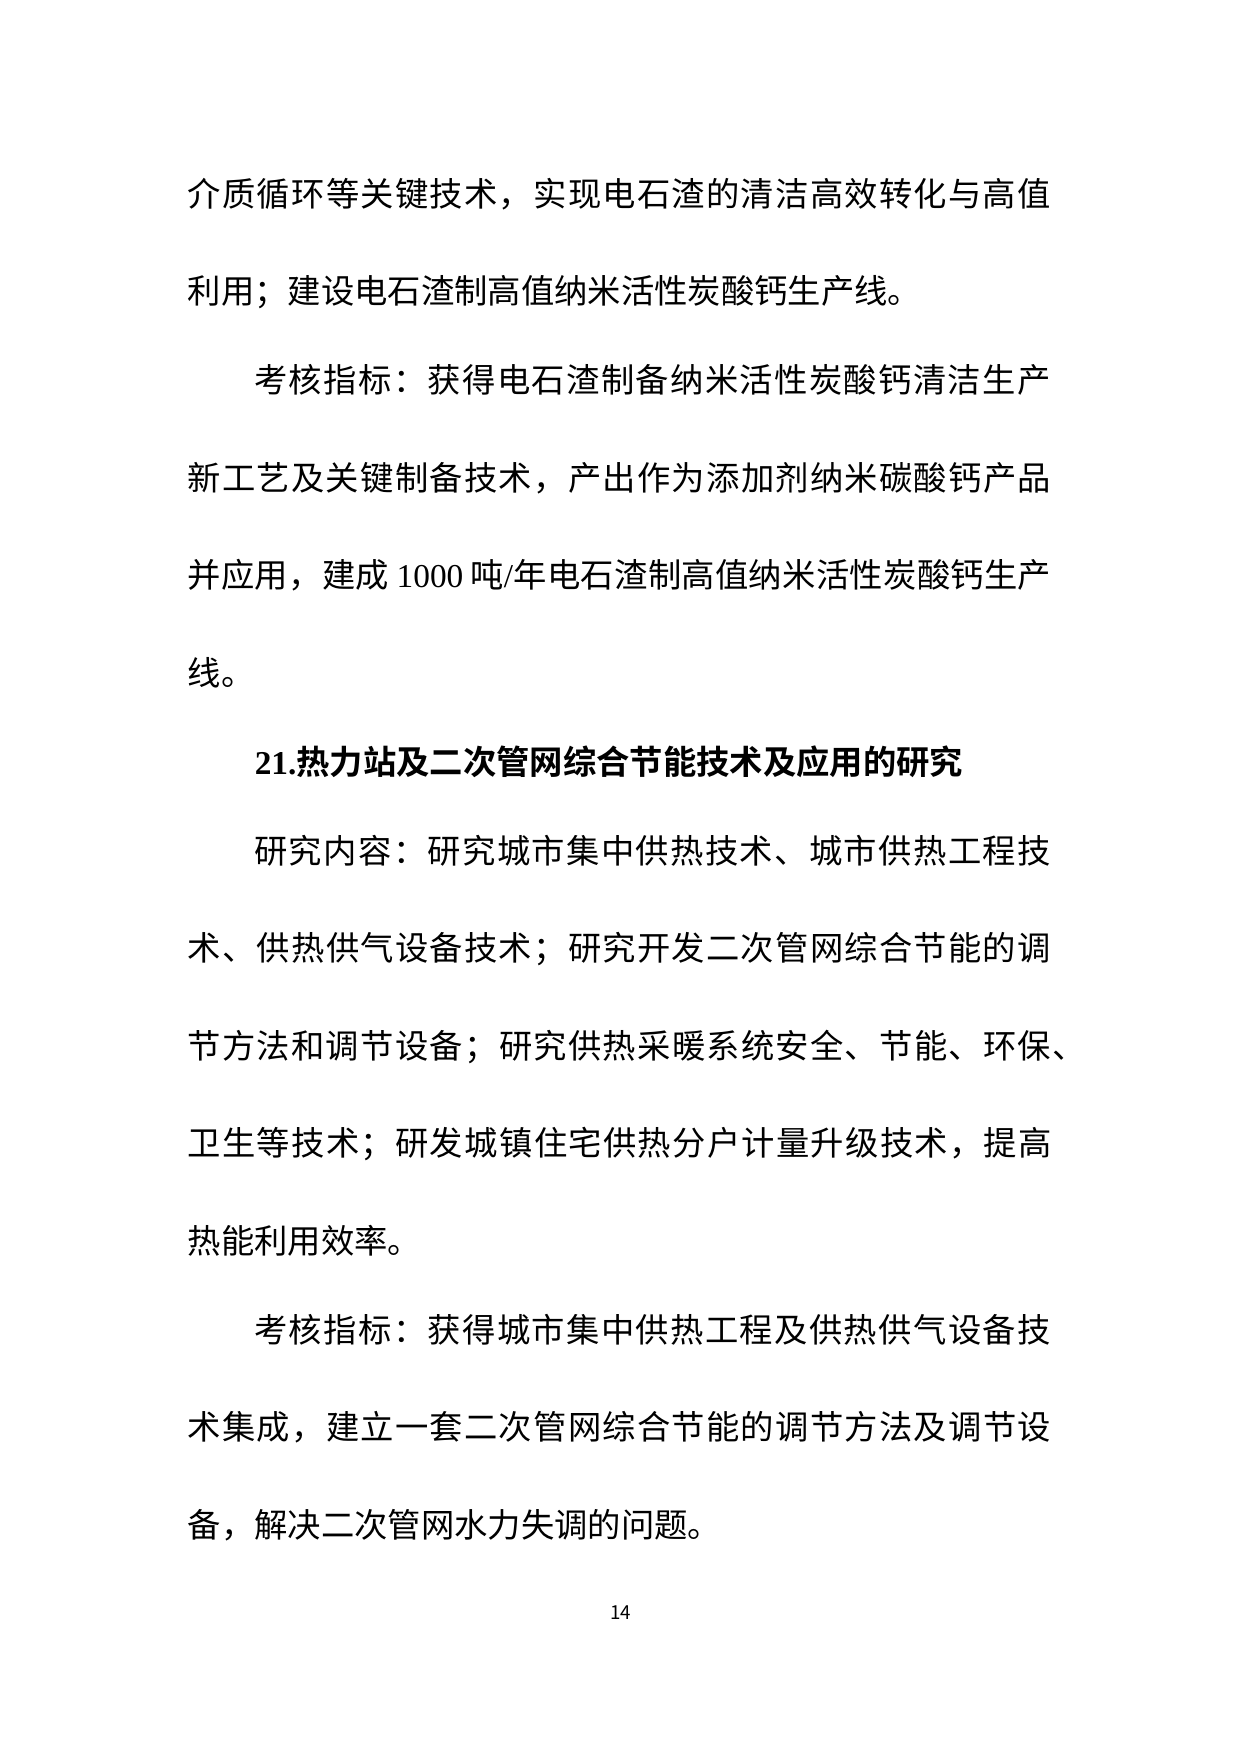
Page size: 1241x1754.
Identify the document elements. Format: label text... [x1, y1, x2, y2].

text 研究内容：研究城市集中供热技术、城市供热工程技术、供热供气设备技术；研究开发二次管网综合节能的调节方法和调节设备；研究供热采暖系统安全、节能、环保、卫生等技术；研发城镇住宅供热分户计量升级技术，提高热能利用效率。 [187, 816, 1053, 1271]
text 考核指标：获得城市集中供热工程及供热供气设备技术集成，建立一套二次管网综合节能的调节方法及调节设备，解决二次管网水力失调的问题。 [187, 1295, 1053, 1555]
text 考核指标：获得电石渣制备纳米活性炭酸钙清洁生产新工艺及关键制备技术，产出作为添加剂纳米碳酸钙产品并应用，建成1000吨/年电石渣制高值纳米活性炭酸钙生产线。 [187, 346, 1053, 703]
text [187, 159, 1053, 321]
subtitle 21.热力站及二次管网综合节能技术及应用的研究 [187, 727, 1053, 792]
